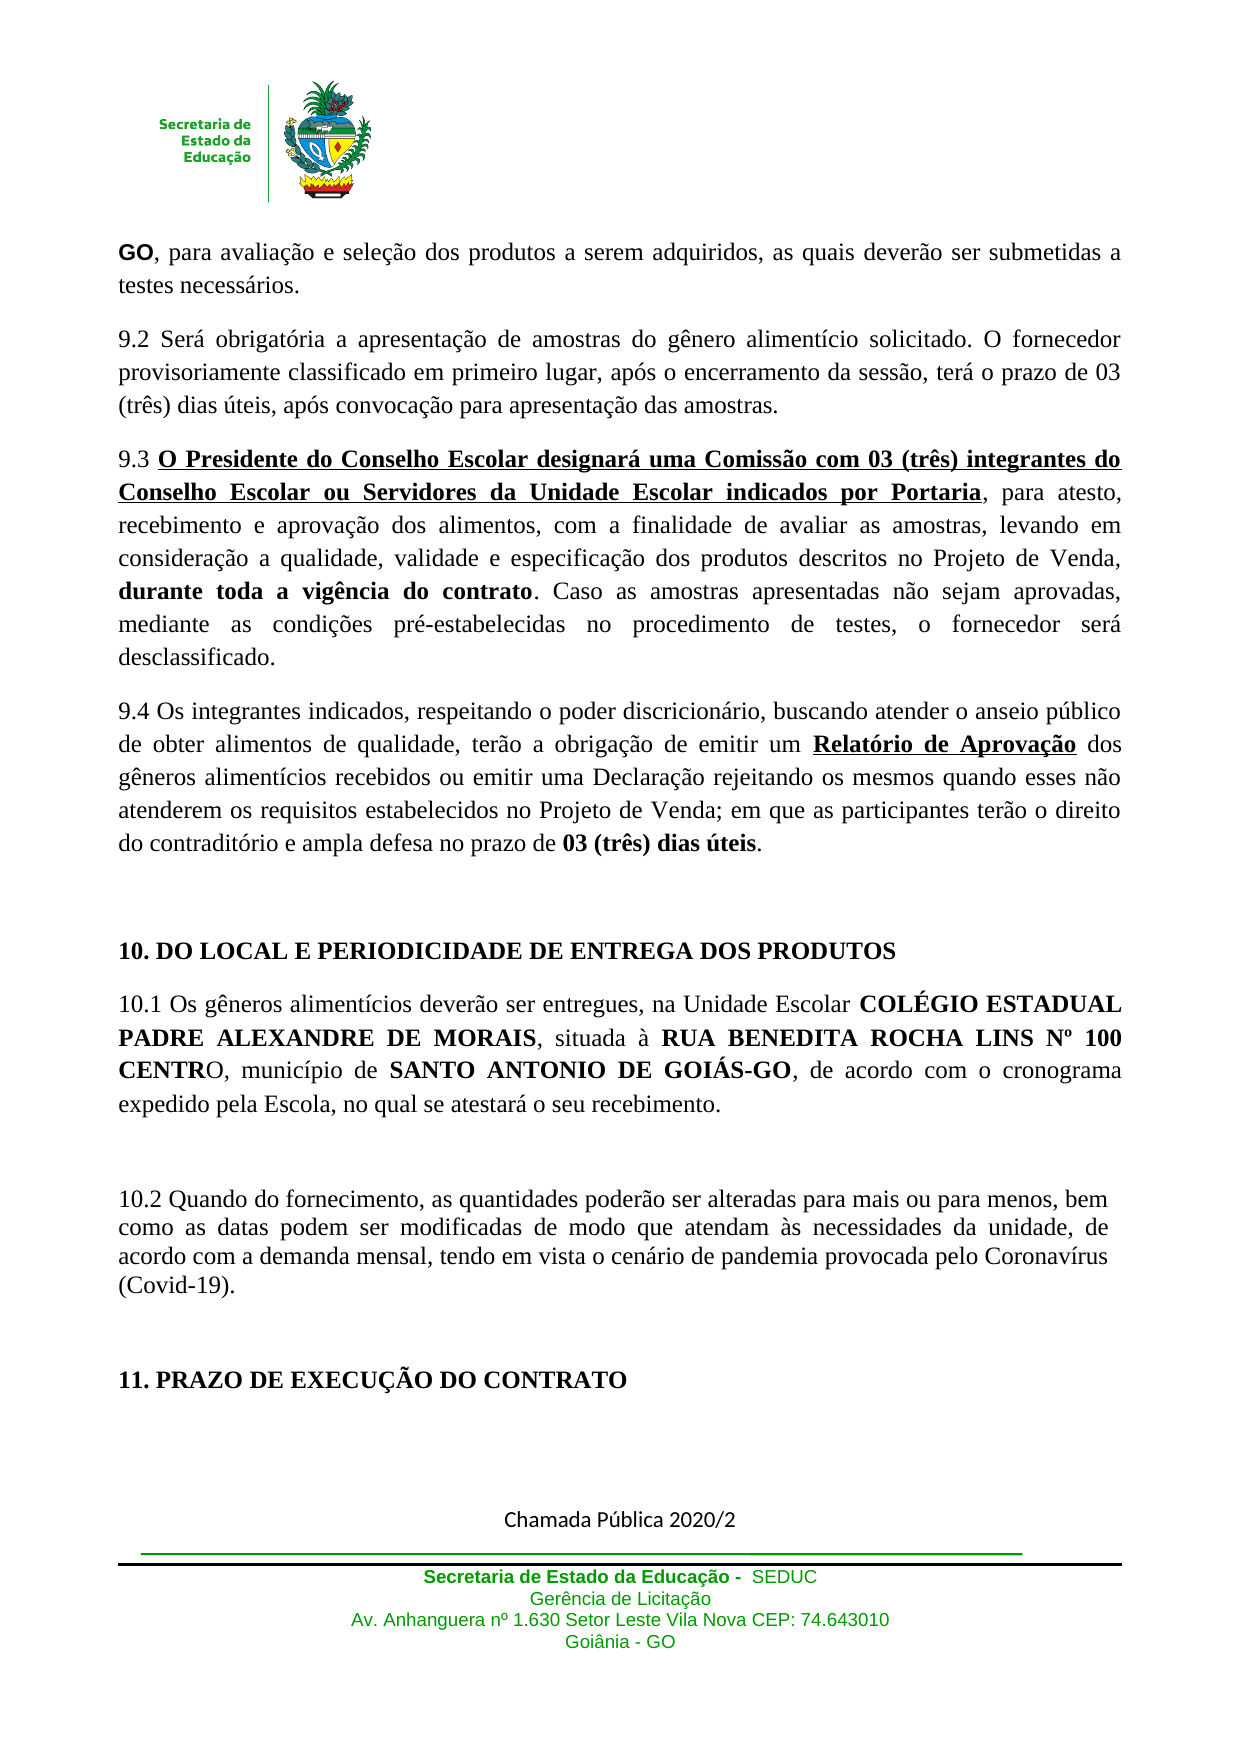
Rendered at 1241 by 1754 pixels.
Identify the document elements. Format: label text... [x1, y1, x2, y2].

text 9.2 Será obrigatória a apresentação de amostras do gênero alimentício solicitado. O fornecedor provisoriamente classificado em primeiro lugar, após o encerramento da sessão, terá o prazo de 03 (três) dias úteis, após convocação para apresentação das amostras. [118, 324, 1122, 419]
picture [118, 73, 412, 210]
text 9.4 Os integrantes indicados, respeitando o poder discricionário, buscando atender o anseio público de obter alimentos de qualidade, terão a obrigação de emitir um Relatório de Aprovação dos gêneros alimentícios recebidos ou emitir uma Declaração rejeitando os mesmos quando esses não atenderem os requisitos estabelecidos no Projeto de Venda; em que as participantes terão o direito do contraditório e ampla defesa no prazo de 03 (três) dias úteis. [118, 696, 1122, 857]
text 10.2 Quando do fornecimento, as quantidades poderão ser alteradas para mais ou para menos, bem como as datas podem ser modificadas de modo que atendam às necessidades da unidade, de acordo com a demanda mensal, tendo em vista o cenário de pandemia provocada pelo Coronavírus (Covid-19). [118, 1184, 1110, 1299]
text 10.1 Os gêneros alimentícios deverão ser entregues, na Unidade Escolar COLÉGIO ESTADUAL PADRE ALEXANDRE DE MORAIS, situada à RUA BENEDITA ROCHA LINS Nº 100 CENTRO, município de SANTO ANTONIO DE GOIÁS-GO, de acordo com o cronograma expedido pela Escola, no qual se atestará o seu recebimento. [118, 989, 1122, 1117]
text 10. DO LOCAL E PERIODICIDADE DE ENTREGA DOS PRODUTOS [118, 936, 1118, 964]
text 11. PRAZO DE EXECUÇÃO DO CONTRATO [118, 1365, 1122, 1394]
text 9.3 O Presidente do Conselho Escolar designará uma Comissão com 03 (três) integrantes do Conselho Escolar ou Servidores da Unidade Escolar indicados por Portaria, para atesto, recebimento e aprovação dos alimentos, com a finalidade de avaliar as amostras, levando em consideração a qualidade, validade e especificação dos produtos descritos no Projeto de Venda, durante toda a vigência do contrato. Caso as amostras apresentadas não sejam aprovadas, mediante as condições pré-estabelecidas no procedimento de testes, o fornecedor será desclassificado. [118, 444, 1122, 671]
